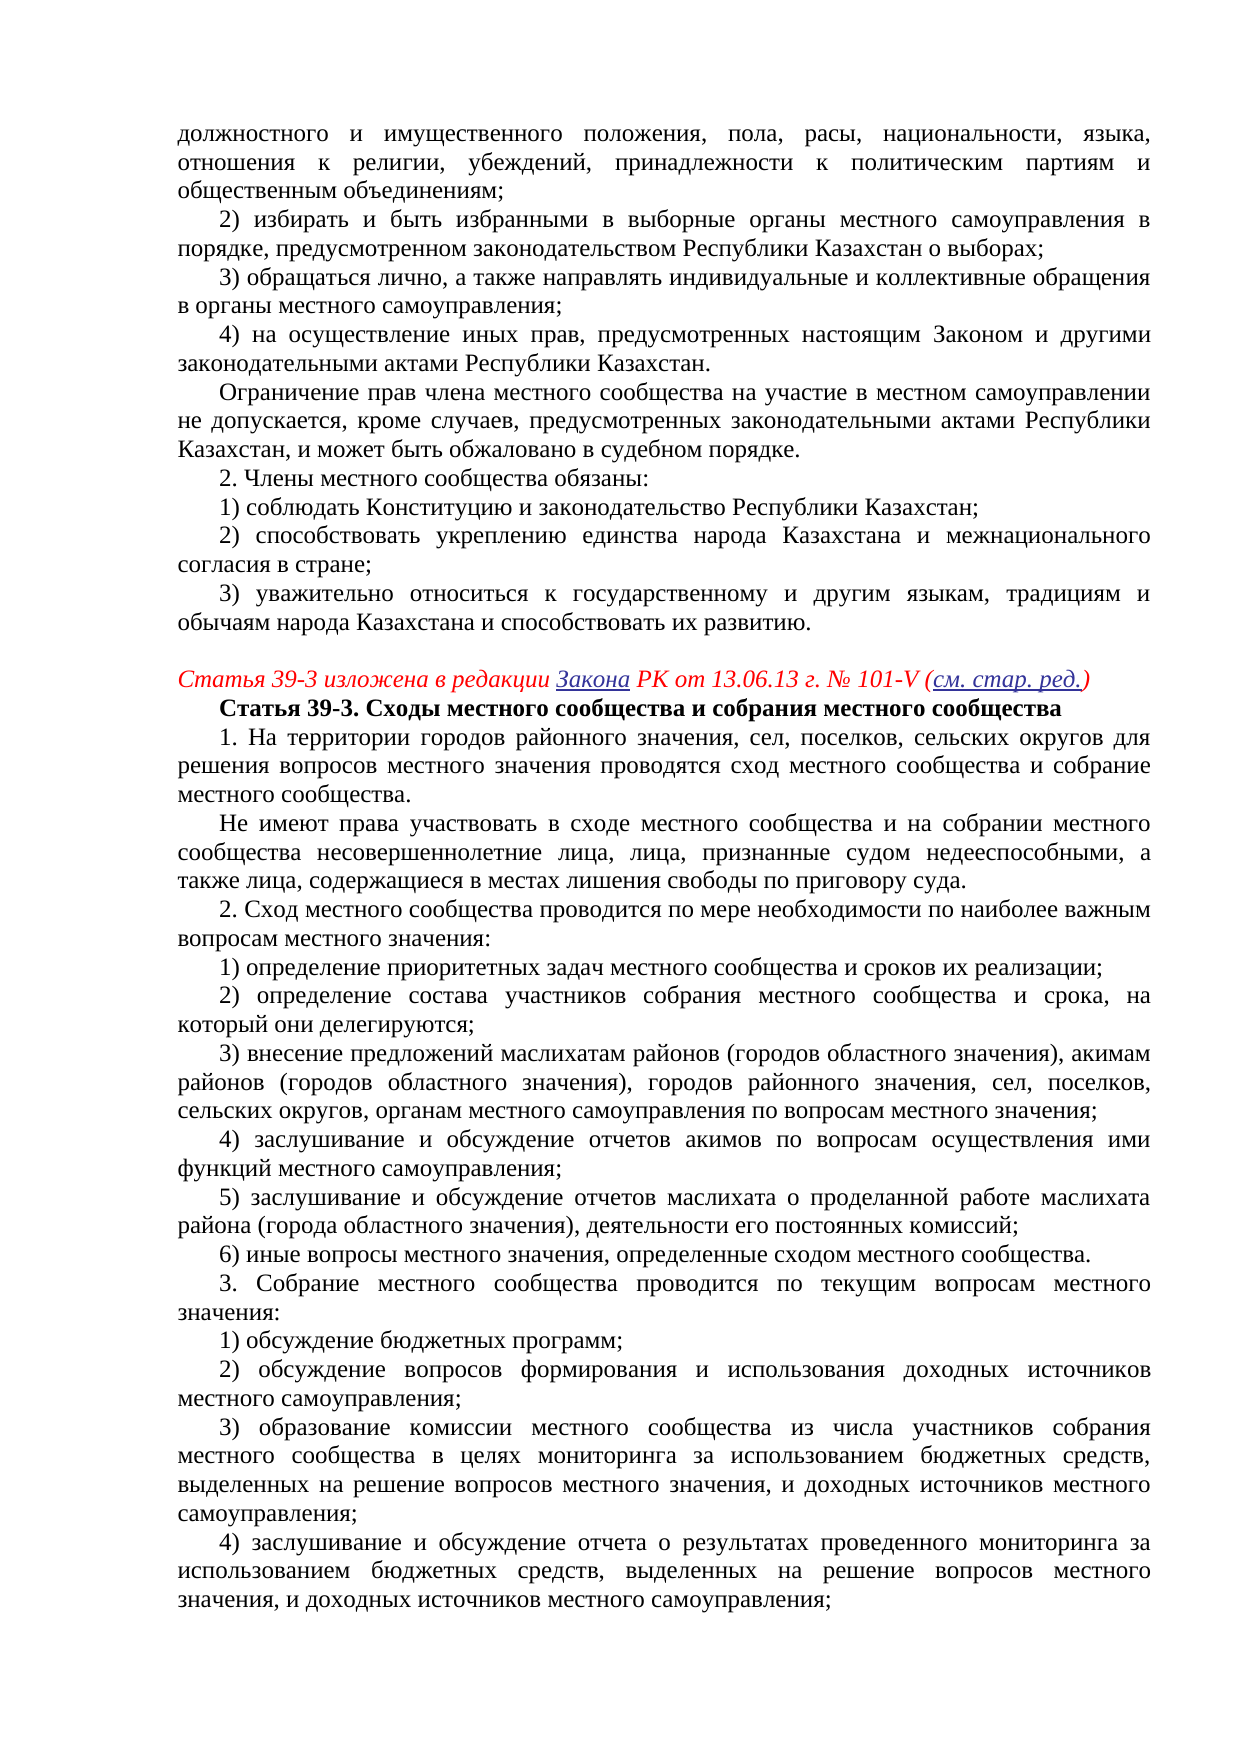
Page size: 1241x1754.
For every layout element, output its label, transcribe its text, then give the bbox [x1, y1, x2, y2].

text Статья 39-3. Сходы местного сообщества и собрания местного сообщества [177, 693, 1152, 722]
text Ограничение прав члена местного сообщества на участие в местном самоуправлении не допускается, кроме случаев, предусмотренных законодательными актами Республики Казахстан, и может быть обжаловано в судебном порядке. [177, 377, 1152, 463]
text Не имеют права участвовать в сходе местного сообщества и на собрании местного сообщества несовершеннолетние лица, лица, признанные судом недееспособными, а также лица, содержащиеся в местах лишения свободы по приговору суда. [177, 808, 1152, 894]
text 2) избирать и быть избранными в выборные органы местного самоуправления в порядке, предусмотренном законодательством Республики Казахстан о выборах; [177, 204, 1152, 262]
text 4) заслушивание и обсуждение отчетов акимов по вопросам осуществления ими функций местного самоуправления; [177, 1124, 1152, 1182]
text 1) обсуждение бюджетных программ; [177, 1326, 1152, 1354]
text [177, 118, 1152, 204]
text 2. Члены местного сообщества обязаны: [177, 463, 1152, 492]
text 3) образование комиссии местного сообщества из числа участников собрания местного сообщества в целях мониторинга за использованием бюджетных средств, выделенных на решение вопросов местного значения, и доходных источников местного самоуправления; [177, 1412, 1152, 1527]
text 3) обращаться лично, а также направлять индивидуальные и коллективные обращения в органы местного самоуправления; [177, 262, 1152, 319]
text 2. Сход местного сообщества проводится по мере необходимости по наиболее важным вопросам местного значения: [177, 894, 1152, 952]
text 2) определение состава участников собрания местного сообщества и срока, на который они делегируются; [177, 981, 1152, 1038]
text 2) способствовать укреплению единства народа Казахстана и межнационального согласия в стране; [177, 521, 1152, 578]
text 1) соблюдать Конституцию и законодательство Республики Казахстан; [177, 492, 1152, 521]
text 3) внесение предложений маслихатам районов (городов областного значения), акимам районов (городов областного значения), городов районного значения, сел, поселков, сельских округов, органам местного самоуправления по вопросам местного значения; [177, 1038, 1152, 1124]
text 6) иные вопросы местного значения, определенные сходом местного сообщества. [177, 1239, 1152, 1268]
text 5) заслушивание и обсуждение отчетов маслихата о проделанной работе маслихата района (города областного значения), деятельности его постоянных комиссий; [177, 1182, 1152, 1239]
text 4) заслушивание и обсуждение отчета о результатах проведенного мониторинга за использованием бюджетных средств, выделенных на решение вопросов местного значения, и доходных источников местного самоуправления; [177, 1527, 1152, 1613]
text 1) определение приоритетных задач местного сообщества и сроков их реализации; [177, 952, 1152, 981]
text 3. Собрание местного сообщества проводится по текущим вопросам местного значения: [177, 1268, 1152, 1326]
text 1. На территории городов районного значения, сел, поселков, сельских округов для решения вопросов местного значения проводятся сход местного сообщества и собрание местного сообщества. [177, 722, 1152, 808]
text 3) уважительно относиться к государственному и другим языкам, традициям и обычаям народа Казахстана и способствовать их развитию. [177, 578, 1152, 636]
text 4) на осуществление иных прав, предусмотренных настоящим Законом и другими законодательными актами Республики Казахстан. [177, 319, 1152, 377]
text Статья 39-3 изложена в редакции Закона РК от 13.06.13 г. № 101-V (см. стар. ред.) [177, 664, 1152, 693]
text 2) обсуждение вопросов формирования и использования доходных источников местного самоуправления; [177, 1354, 1152, 1412]
